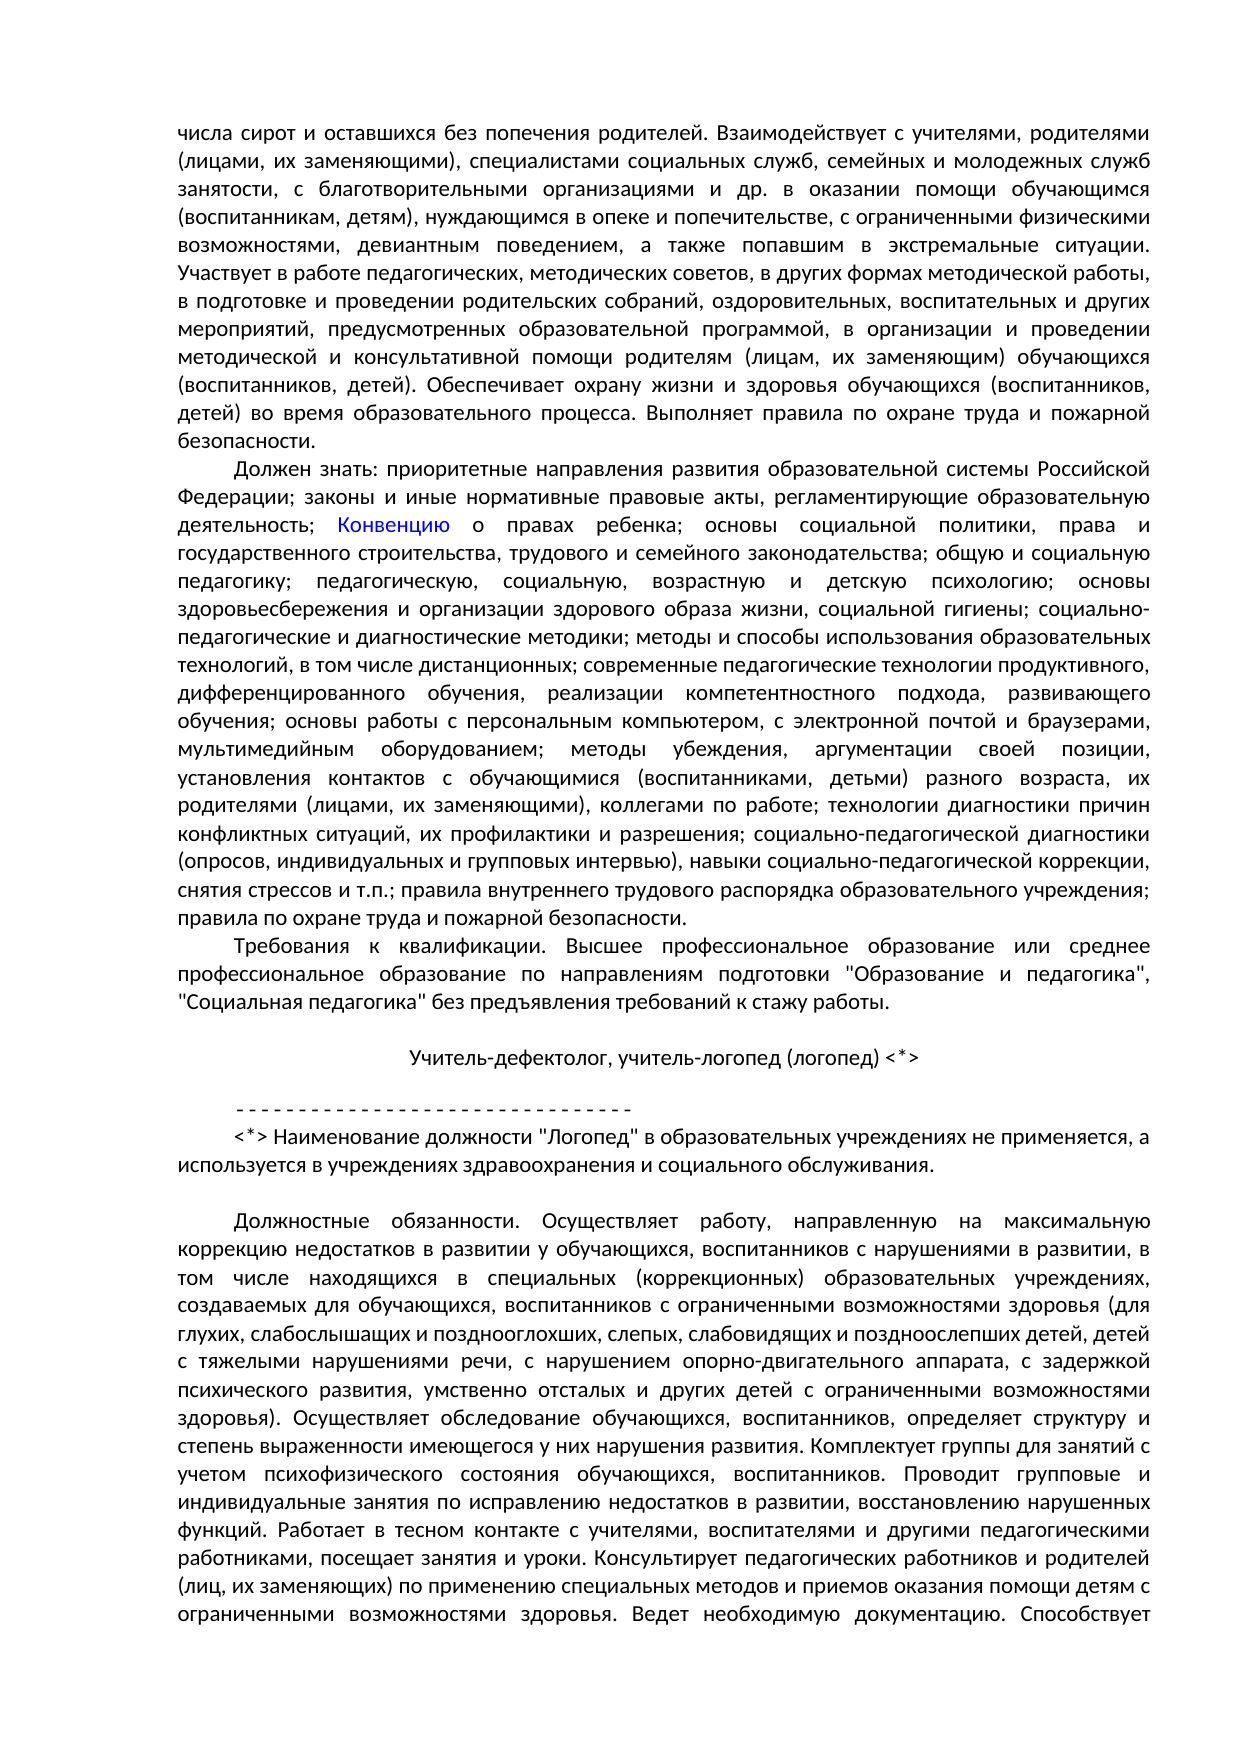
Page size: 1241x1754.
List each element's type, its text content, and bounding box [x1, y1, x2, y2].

text <*> Наименование должности "Логопед" в образовательных учреждениях не применяется, а используется в учреждениях здравоохранения и социального обслуживания. [177, 1122, 1152, 1178]
text Требования к квалификации. Высшее профессиональное образование или среднее профессиональное образование по направлениям подготовки "Образование и педагогика", "Социальная педагогика" без предъявления требований к стажу работы. [177, 931, 1152, 1015]
text -------------------------------- [177, 1099, 1152, 1122]
text Учитель-дефектолог, учитель-логопед (логопед) <*> [177, 1043, 1152, 1071]
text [177, 118, 1152, 454]
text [177, 1207, 1152, 1627]
text Должен знать: приоритетные направления развития образовательной системы Российской Федерации; законы и иные нормативные правовые акты, регламентирующие образовательную деятельность; Конвенцию о правах ребенка; основы социальной политики, права и государственного строительства, трудового и семейного законодательства; общую и социальную педагогику; педагогическую, социальную, возрастную и детскую психологию; основы здоровьесбережения и организации здорового образа жизни, социальной гигиены; социально-педагогические и диагностические методики; методы и способы использования образовательных технологий, в том числе дистанционных; современные педагогические технологии продуктивного, дифференцированного обучения, реализации компетентностного подхода, развивающего обучения; основы работы с персональным компьютером, с электронной почтой и браузерами, мультимедийным оборудованием; методы убеждения, аргументации своей позиции, установления контактов с обучающимися (воспитанниками, детьми) разного возраста, их родителями (лицами, их заменяющими), коллегами по работе; технологии диагностики причин конфликтных ситуаций, их профилактики и разрешения; социально-педагогической диагностики (опросов, индивидуальных и групповых интервью), навыки социально-педагогической коррекции, снятия стрессов и т.п.; правила внутреннего трудового распорядка образовательного учреждения; правила по охране труда и пожарной безопасности. [177, 454, 1152, 931]
